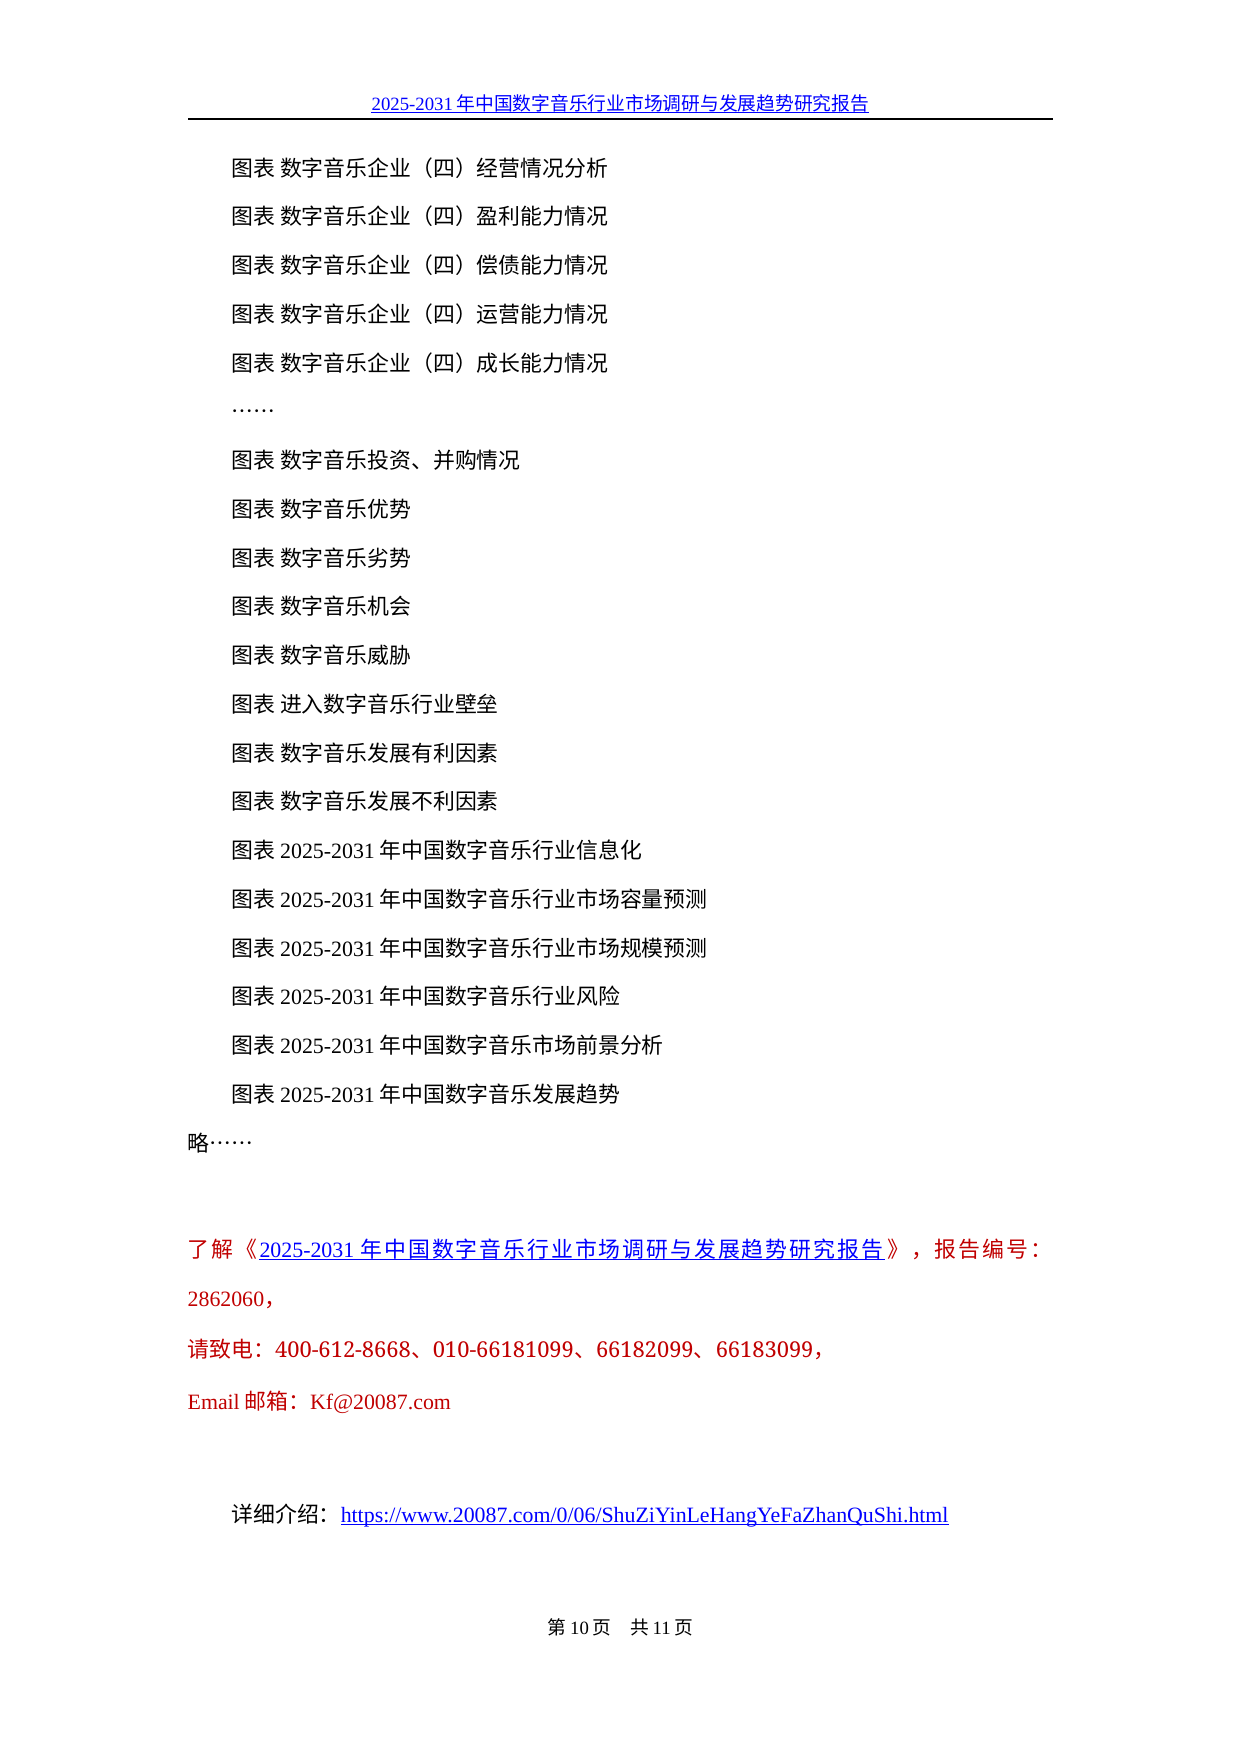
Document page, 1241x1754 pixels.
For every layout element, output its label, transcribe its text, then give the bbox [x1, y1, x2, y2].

text 请致电：400-612-8668、010-66181099、66182099、66183099， [187, 1332, 1053, 1364]
text 了解《2025-2031年中国数字音乐行业市场调研与发展趋势研究报告》，报告编号：2862060， [187, 1232, 1053, 1313]
text Email邮箱：Kf@20087.com [187, 1383, 1053, 1416]
text 详细介绍：https://www.20087.com/0/06/ShuZiYinLeHangYeFaZhanQuShi.html [187, 1496, 1053, 1529]
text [187, 150, 1053, 1158]
